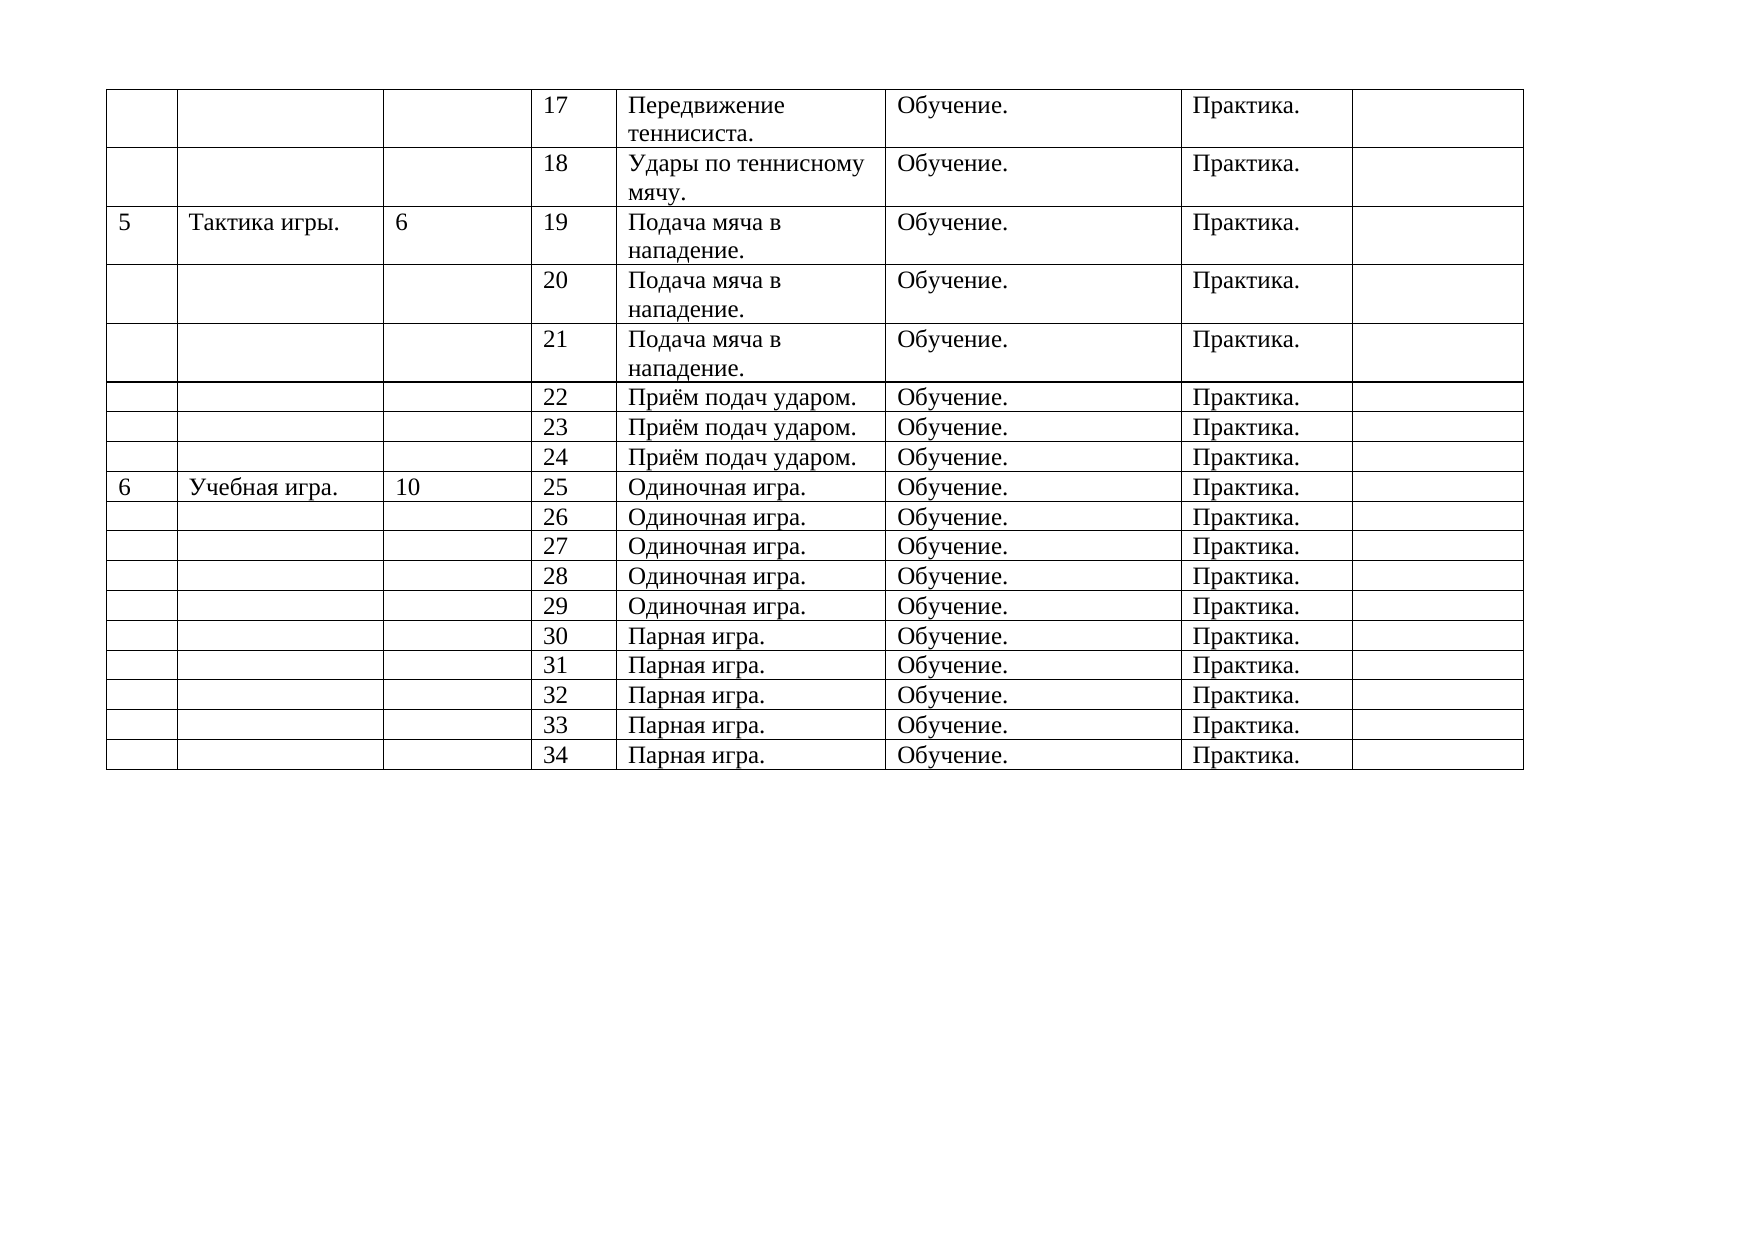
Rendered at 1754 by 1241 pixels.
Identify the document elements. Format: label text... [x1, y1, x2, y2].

table_cell [384, 502, 531, 530]
table_cell Обучение. [886, 651, 1181, 679]
table_cell [178, 710, 383, 739]
table_cell Обучение. [886, 680, 1181, 709]
table_cell 29 [532, 591, 616, 620]
table_cell [384, 591, 531, 620]
table_cell [178, 412, 383, 441]
table_cell Практика. [1182, 591, 1352, 620]
table_cell [1353, 531, 1523, 560]
table_cell Удары по теннисному мячу. [617, 148, 885, 206]
table_cell Парная игра. [617, 740, 885, 769]
table_cell Одиночная игра. [617, 502, 885, 530]
table_cell [1353, 148, 1523, 206]
table_cell [384, 442, 531, 471]
table_cell [178, 561, 383, 590]
table_cell 18 [532, 148, 616, 206]
table_cell [1353, 472, 1523, 501]
table_cell Обучение. [886, 472, 1181, 501]
table_cell [384, 90, 531, 147]
table_cell [107, 531, 177, 560]
table_cell Обучение. [886, 621, 1181, 649]
table_cell Практика. [1182, 621, 1352, 649]
table_cell [1353, 710, 1523, 739]
table_cell Парная игра. [617, 621, 885, 649]
table_cell 20 [532, 265, 616, 323]
table_cell 27 [532, 531, 616, 560]
table_cell Практика. [1182, 265, 1352, 323]
table_cell 23 [532, 412, 616, 441]
table_cell Практика. [1182, 561, 1352, 590]
table_cell [1353, 502, 1523, 530]
table_cell Обучение. [886, 383, 1181, 411]
table_cell [384, 148, 531, 206]
table_cell Обучение. [886, 148, 1181, 206]
table_cell [384, 412, 531, 441]
table_cell [178, 90, 383, 147]
table_cell Обучение. [886, 90, 1181, 147]
table_cell [178, 383, 383, 411]
table_cell [107, 324, 177, 381]
table_cell [1353, 265, 1523, 323]
table_cell 25 [532, 472, 616, 501]
table_cell [107, 90, 177, 147]
table_cell Подача мяча в нападение. [617, 265, 885, 323]
table_cell Подача мяча в нападение. [617, 207, 885, 264]
table_cell [1353, 207, 1523, 264]
table_cell Одиночная игра. [617, 591, 885, 620]
table_cell [1353, 383, 1523, 411]
table_cell Практика. [1182, 442, 1352, 471]
table_cell Практика. [1182, 207, 1352, 264]
table_cell Парная игра. [617, 710, 885, 739]
table_cell 33 [532, 710, 616, 739]
table_cell [178, 740, 383, 769]
table_cell Обучение. [886, 265, 1181, 323]
table_cell Обучение. [886, 591, 1181, 620]
table_cell Практика. [1182, 710, 1352, 739]
table_cell [107, 148, 177, 206]
table_cell 10 [384, 472, 531, 501]
table_cell Обучение. [886, 502, 1181, 530]
table_cell [384, 680, 531, 709]
table_cell Одиночная игра. [617, 531, 885, 560]
table_cell 34 [532, 740, 616, 769]
table_cell [178, 651, 383, 679]
table_cell Практика. [1182, 324, 1352, 381]
table_cell [1353, 442, 1523, 471]
table_cell [178, 621, 383, 649]
table_cell Одиночная игра. [617, 561, 885, 590]
table_cell [107, 561, 177, 590]
table_cell [107, 502, 177, 530]
table_cell [384, 265, 531, 323]
table_cell Приём подач ударом. [617, 412, 885, 441]
table_cell Практика. [1182, 740, 1352, 769]
table_cell 6 [384, 207, 531, 264]
table_cell [1353, 561, 1523, 590]
table_cell [178, 531, 383, 560]
table_cell 32 [532, 680, 616, 709]
table_cell [107, 680, 177, 709]
table_cell Практика. [1182, 651, 1352, 679]
table_cell [178, 591, 383, 620]
table_cell 6 [107, 472, 177, 501]
table_cell Обучение. [886, 412, 1181, 441]
table_cell [1353, 90, 1523, 147]
table_cell [107, 621, 177, 649]
table_cell Обучение. [886, 561, 1181, 590]
table_cell [1353, 740, 1523, 769]
table_cell [107, 710, 177, 739]
table_cell [178, 148, 383, 206]
table_cell [107, 265, 177, 323]
table_cell Обучение. [886, 531, 1181, 560]
table_cell [1353, 591, 1523, 620]
table_cell Практика. [1182, 412, 1352, 441]
table_cell 31 [532, 651, 616, 679]
table_cell [178, 324, 383, 381]
table_cell [1353, 621, 1523, 649]
table_cell [1353, 680, 1523, 709]
table_cell Приём подач ударом. [617, 383, 885, 411]
table_cell 22 [532, 383, 616, 411]
table_cell Обучение. [886, 324, 1181, 381]
table_cell [1353, 412, 1523, 441]
table_cell [107, 740, 177, 769]
table_cell [384, 710, 531, 739]
table_cell 21 [532, 324, 616, 381]
table_cell [178, 265, 383, 323]
table_cell 5 [107, 207, 177, 264]
table_cell [178, 680, 383, 709]
table_cell [107, 591, 177, 620]
table_cell Практика. [1182, 472, 1352, 501]
table_cell Практика. [1182, 148, 1352, 206]
table_cell Подача мяча в нападение. [617, 324, 885, 381]
table_cell Обучение. [886, 442, 1181, 471]
table_cell Приём подач ударом. [617, 442, 885, 471]
table_cell [1353, 324, 1523, 381]
table_cell [384, 324, 531, 381]
table_cell 30 [532, 621, 616, 649]
table_cell [384, 621, 531, 649]
table_cell Передвижение теннисиста. [617, 90, 885, 147]
table_cell 26 [532, 502, 616, 530]
table_cell Тактика игры. [178, 207, 383, 264]
table_cell Парная игра. [617, 680, 885, 709]
table_cell 17 [532, 90, 616, 147]
table_cell Практика. [1182, 90, 1352, 147]
table_cell Парная игра. [617, 651, 885, 679]
table_cell [384, 561, 531, 590]
table_cell [384, 740, 531, 769]
table_cell [107, 651, 177, 679]
table_cell Практика. [1182, 680, 1352, 709]
table_cell [178, 502, 383, 530]
table_cell [384, 651, 531, 679]
table_cell [1353, 651, 1523, 679]
table_cell Обучение. [886, 207, 1181, 264]
table_cell [384, 531, 531, 560]
table_cell Учебная игра. [178, 472, 383, 501]
table_cell [107, 442, 177, 471]
table_cell 28 [532, 561, 616, 590]
table_cell Практика. [1182, 531, 1352, 560]
table_cell [178, 442, 383, 471]
table_cell Одиночная игра. [617, 472, 885, 501]
table_cell [384, 383, 531, 411]
table_cell Обучение. [886, 740, 1181, 769]
table_cell [107, 383, 177, 411]
table_cell 24 [532, 442, 616, 471]
table_cell Практика. [1182, 502, 1352, 530]
table_cell Практика. [1182, 383, 1352, 411]
table_cell Обучение. [886, 710, 1181, 739]
table_cell 19 [532, 207, 616, 264]
table_cell [107, 412, 177, 441]
